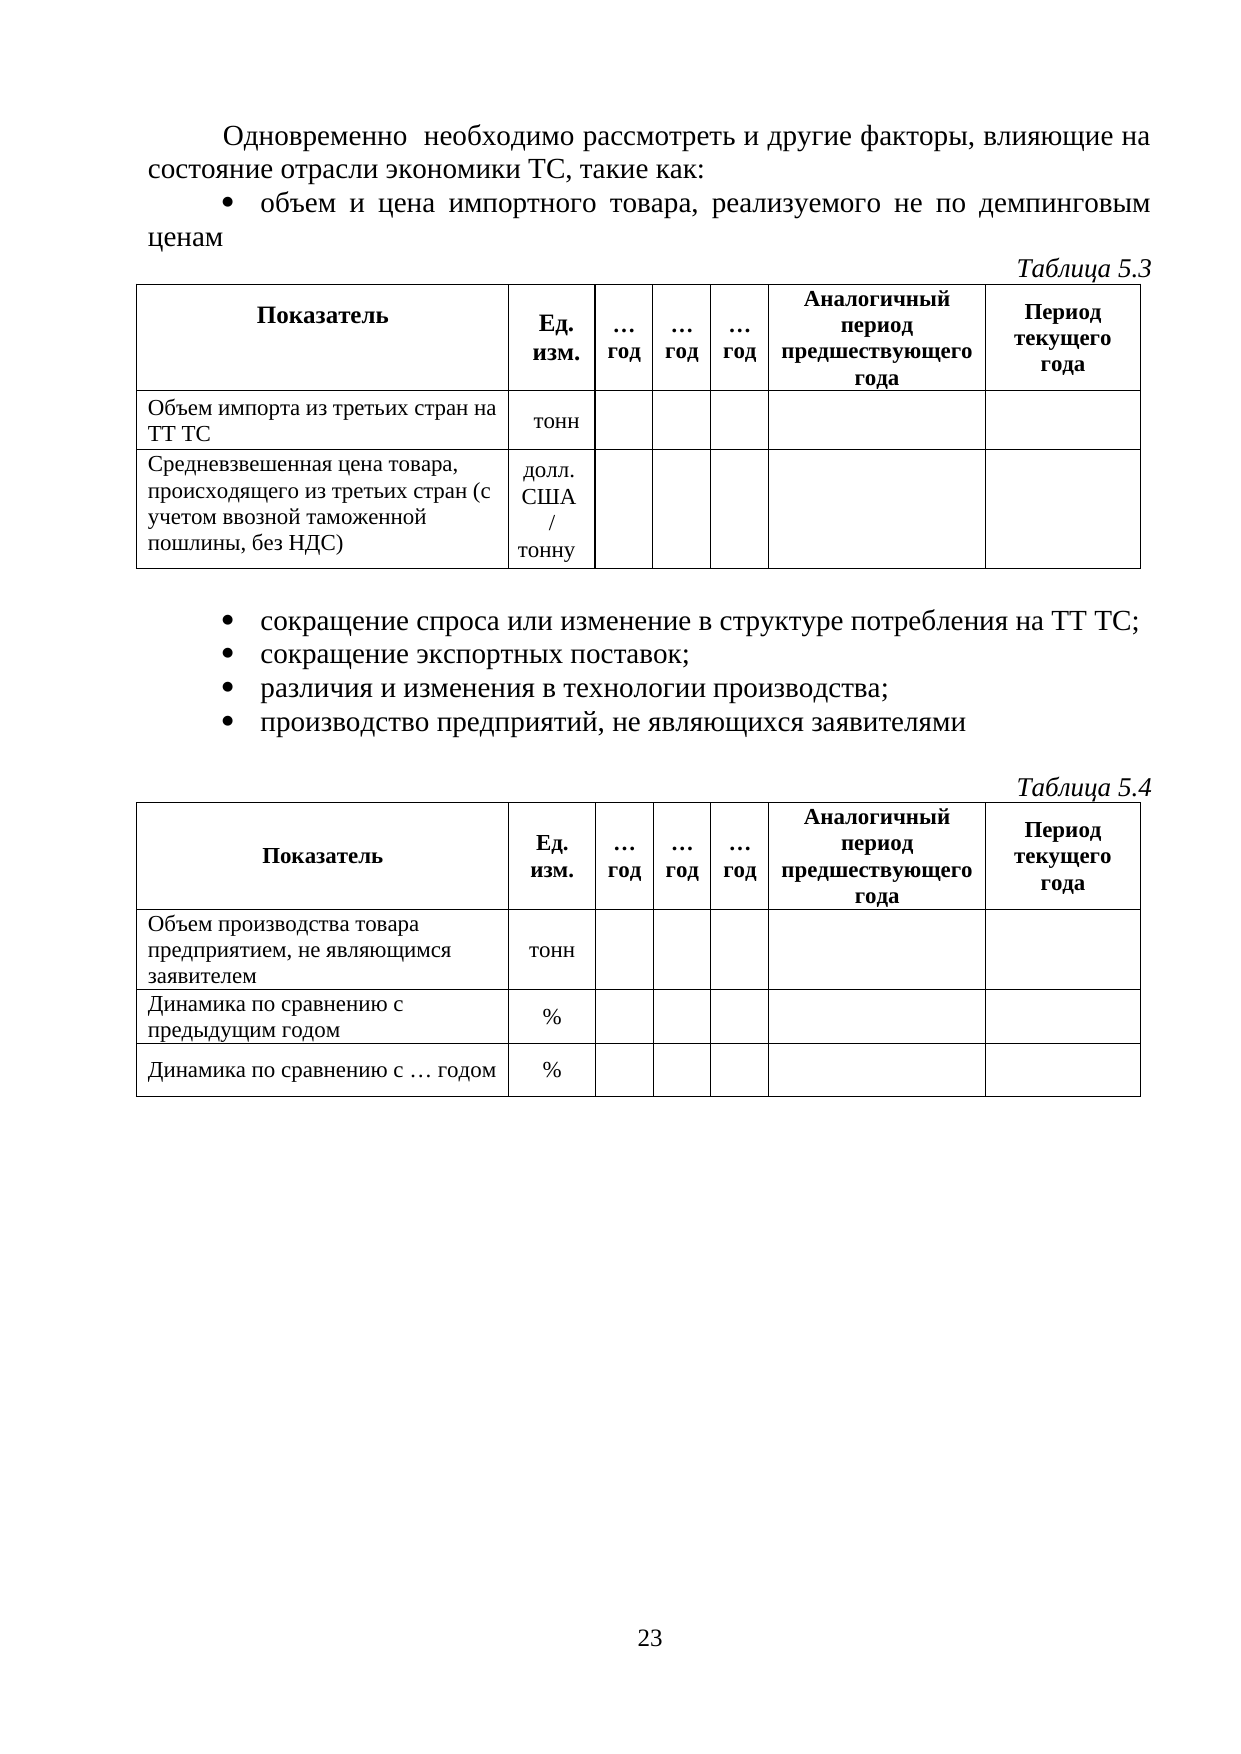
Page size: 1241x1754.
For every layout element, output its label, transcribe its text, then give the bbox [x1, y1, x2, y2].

table_header … год [711, 285, 768, 390]
table_cell [596, 1044, 653, 1096]
table_header Период текущего года [986, 803, 1140, 908]
table_cell [769, 1044, 985, 1096]
table_cell [711, 990, 768, 1042]
list сокращение спроса или изменение в структуре потребления на ТТ ТС; [148, 603, 1152, 636]
table_cell тонн [509, 910, 595, 989]
text Одновременно необходимо рассмотреть и другие факторы, влияющие на состояние отрасли экономики ТС, такие как: [148, 118, 1152, 185]
list различия и изменения в технологии производства; [148, 670, 1152, 704]
table_cell [596, 450, 652, 568]
table_header Ед. изм. [509, 285, 594, 390]
table_cell [654, 990, 710, 1042]
table_cell [596, 391, 652, 449]
table_cell [654, 910, 710, 989]
text Таблица 5.3 [223, 252, 1152, 283]
table_cell [711, 910, 768, 989]
table_cell Динамика по сравнению с предыдущим годом [137, 990, 508, 1042]
table_cell % [509, 1044, 595, 1096]
list объем и цена импортного товара, реализуемого не по демпинговым ценам [148, 185, 1152, 252]
table_cell % [509, 990, 595, 1042]
table_header … год [596, 285, 652, 390]
table_cell [769, 990, 985, 1042]
table_header Период текущего года [986, 285, 1140, 390]
table_cell [711, 450, 768, 568]
table_cell [986, 990, 1140, 1042]
table_header Аналогичный период предшествующего года [769, 803, 985, 908]
table_header … год [654, 803, 710, 908]
table_cell [653, 450, 710, 568]
table_cell [769, 450, 985, 568]
table_cell тонн [509, 391, 594, 449]
table_cell [654, 1044, 710, 1096]
table_cell [596, 990, 653, 1042]
table_cell [986, 391, 1140, 449]
table_header … год [711, 803, 768, 908]
table_cell Средневзвешенная цена товара, происходящего из третьих стран (с учетом ввозной таможенной пошлины, без НДС) [137, 450, 508, 568]
table_cell долл. США / тонну [509, 450, 594, 568]
table_cell [986, 450, 1140, 568]
table_cell [653, 391, 710, 449]
table_cell [711, 391, 768, 449]
text Таблица 5.4 [223, 771, 1152, 802]
list производство предприятий, не являющихся заявителями [148, 704, 1152, 737]
table_cell [769, 910, 985, 989]
table_cell [711, 1044, 768, 1096]
list сокращение экспортных поставок; [148, 636, 1152, 670]
table_cell [986, 910, 1140, 989]
table_header Ед. изм. [509, 803, 595, 908]
table_cell [986, 1044, 1140, 1096]
table_header Показатель [137, 803, 508, 908]
table_cell [596, 910, 653, 989]
table_cell Объем импорта из третьих стран на ТТ ТС [137, 391, 508, 449]
table_header Аналогичный период предшествующего года [769, 285, 985, 390]
table_header … год [596, 803, 653, 908]
table_header Показатель [137, 285, 508, 390]
table_cell Объем производства товара предприятием, не являющимся заявителем [137, 910, 508, 989]
table_cell [769, 391, 985, 449]
table_header … год [653, 285, 710, 390]
table_cell Динамика по сравнению с … годом [137, 1044, 508, 1096]
